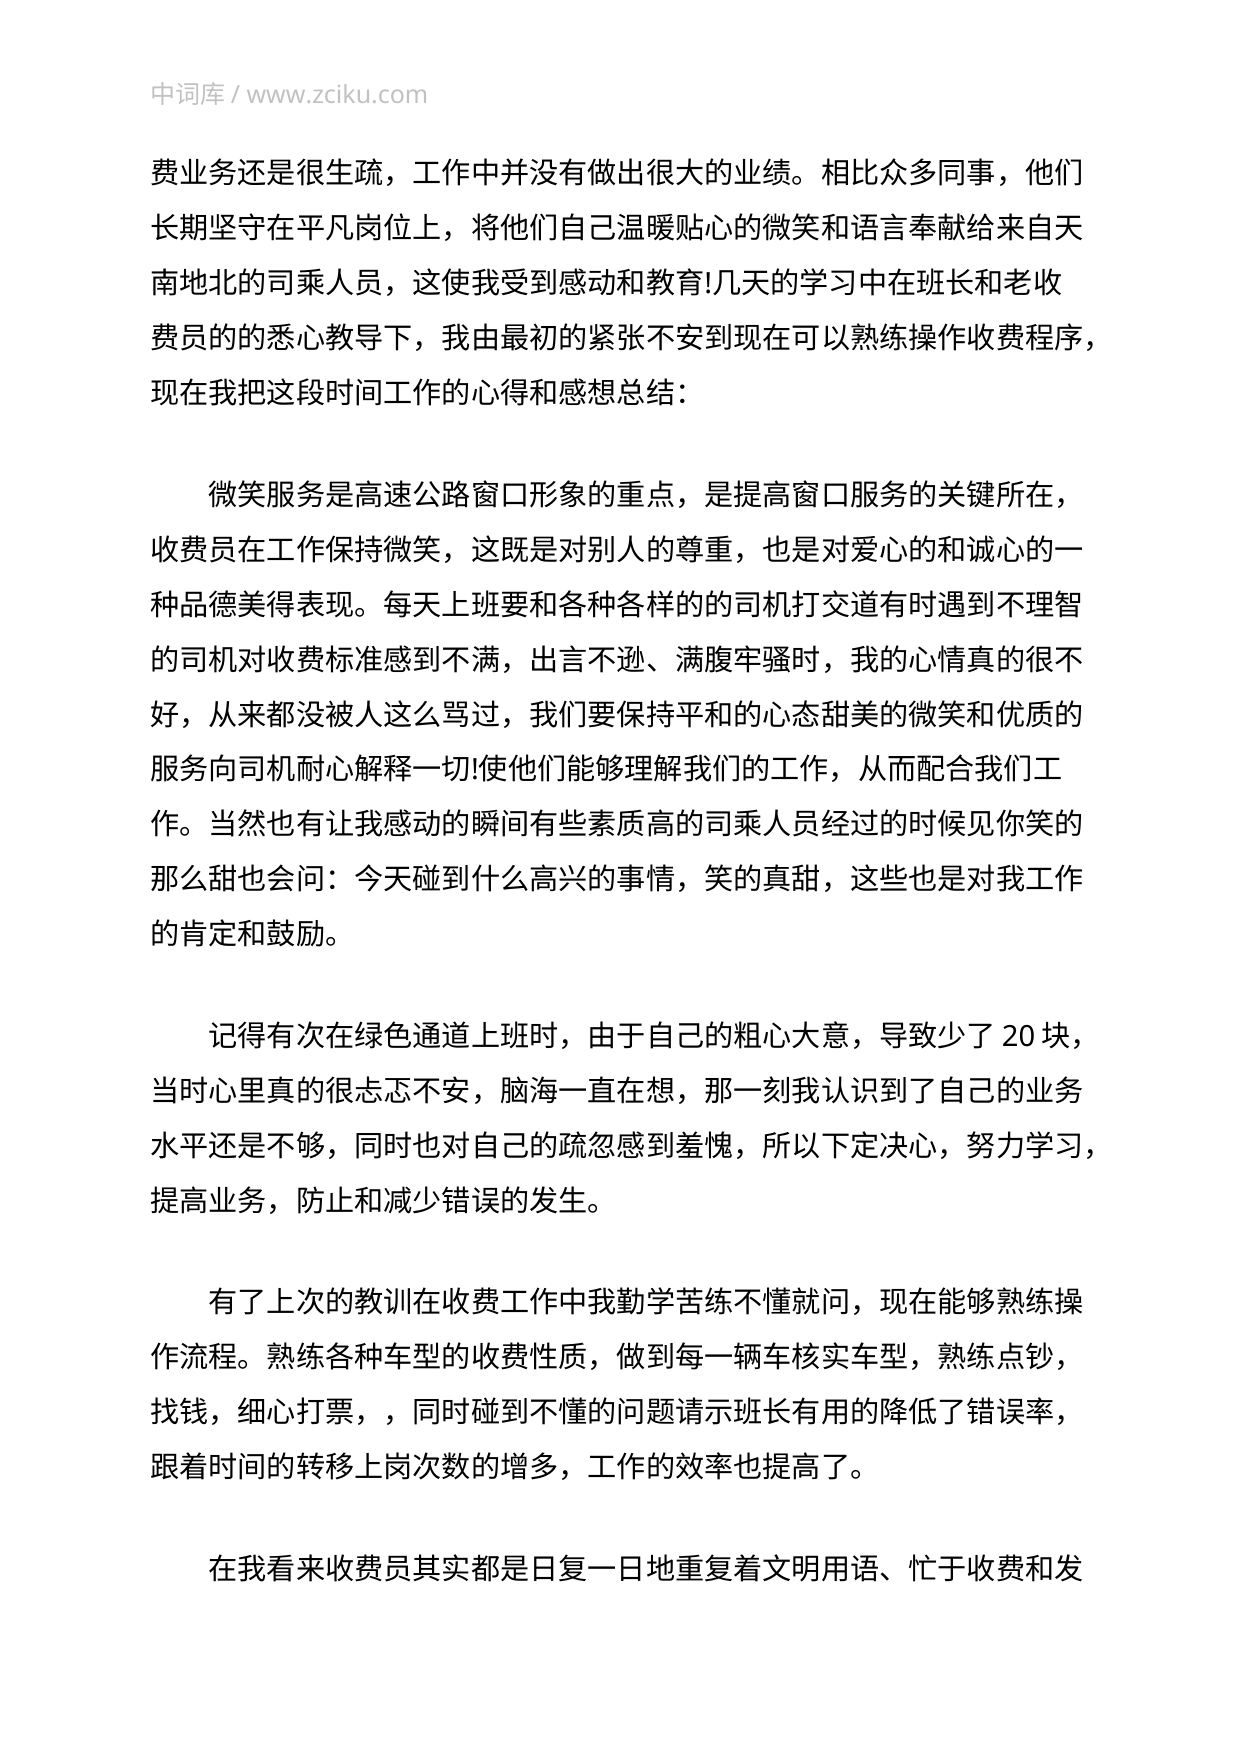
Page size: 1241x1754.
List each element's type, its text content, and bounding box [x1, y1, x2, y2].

text 有了上次的教训在收费工作中我勤学苦练不懂就问，现在能够熟练操作流程。熟练各种车型的收费性质，做到每一辆车核实车型，熟练点钞，找钱，细心打票，，同时碰到不懂的问题请示班长有用的降低了错误率，跟着时间的转移上岗次数的增多，工作的效率也提高了。 [150, 1279, 1090, 1486]
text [150, 1546, 1090, 1588]
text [150, 150, 1090, 412]
text 微笑服务是高速公路窗口形象的重点，是提高窗口服务的关键所在，收费员在工作保持微笑，这既是对别人的尊重，也是对爱心的和诚心的一种品德美得表现。每天上班要和各种各样的的司机打交道有时遇到不理智的司机对收费标准感到不满，出言不逊、满腹牢骚时，我的心情真的很不好，从来都没被人这么骂过，我们要保持平和的心态甜美的微笑和优质的服务向司机耐心解释一切!使他们能够理解我们的工作，从而配合我们工作。当然也有让我感动的瞬间有些素质高的司乘人员经过的时候见你笑的那么甜也会问：今天碰到什么高兴的事情，笑的真甜，这些也是对我工作的肯定和鼓励。 [150, 471, 1090, 953]
text 记得有次在绿色通道上班时，由于自己的粗心大意，导致少了20块，当时心里真的很忐忑不安，脑海一直在想，那一刻我认识到了自己的业务水平还是不够，同时也对自己的疏忽感到羞愧，所以下定决心，努力学习，提高业务，防止和减少错误的发生。 [150, 1012, 1090, 1219]
